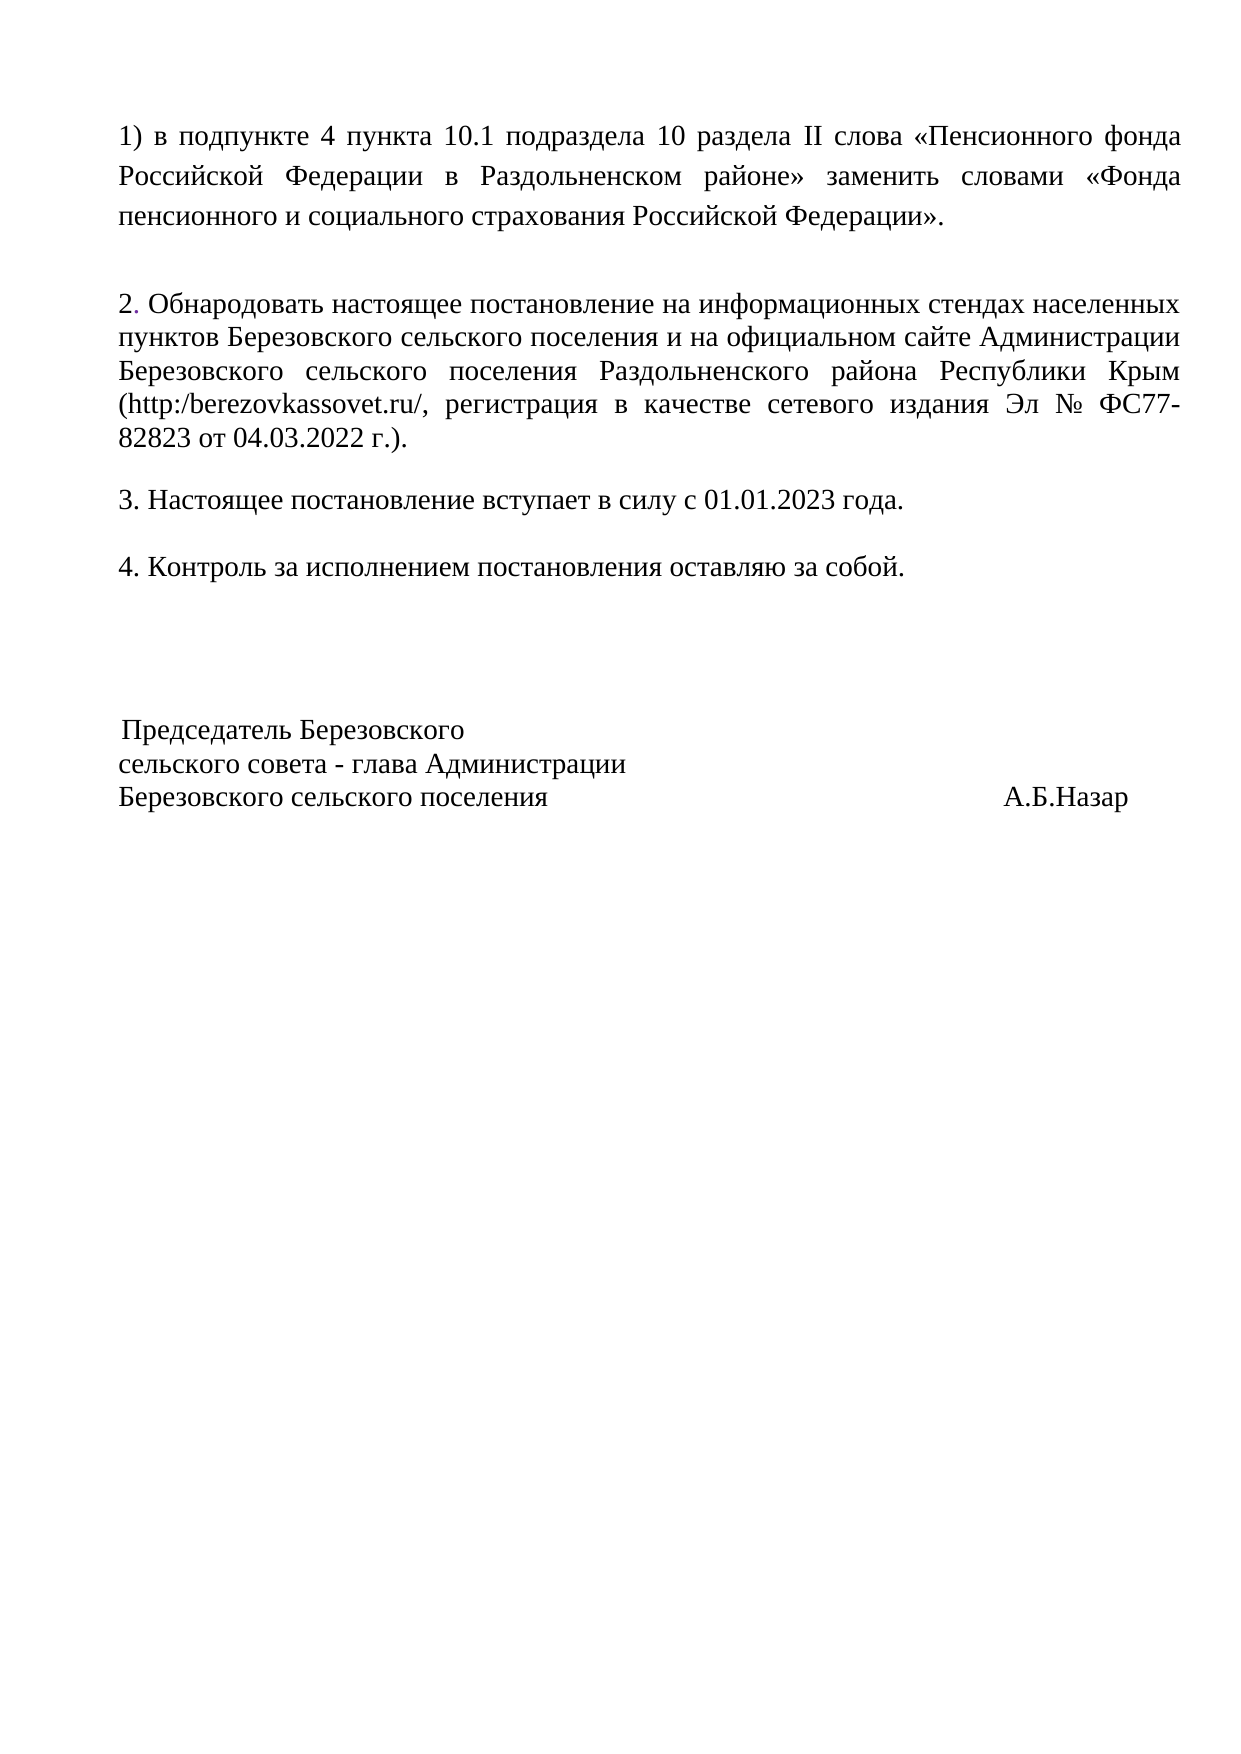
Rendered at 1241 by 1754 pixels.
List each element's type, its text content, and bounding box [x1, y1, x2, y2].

text 4. Контроль за исполнением постановления оставляю за собой. [118, 549, 1181, 583]
text 1) в подпункте 4 пункта 10.1 подраздела 10 раздела II слова «Пенсионного фонда Российской Федерации в Раздольненском районе» заменить словами «Фонда пенсионного и социального страхования Российской Федерации». [118, 118, 1181, 231]
text 2. Обнародовать настоящее постановление на информационных стендах населенных пунктов Березовского сельского поселения и на официальном сайте Администрации Березовского сельского поселения Раздольненского района Республики Крым (http:/berezovkassovet.ru/, регистрация в качестве сетевого издания Эл № ФС77-82823 от 04.03.2022 г.). [118, 286, 1181, 453]
text Березовского сельского поселения А.Б.Назар [99, 779, 1181, 813]
text Председатель Березовского [99, 712, 1181, 746]
text сельского совета - глава Администрации [99, 746, 1181, 779]
text 3. Настоящее постановление вступает в силу с 01.01.2023 года. [118, 482, 1181, 516]
